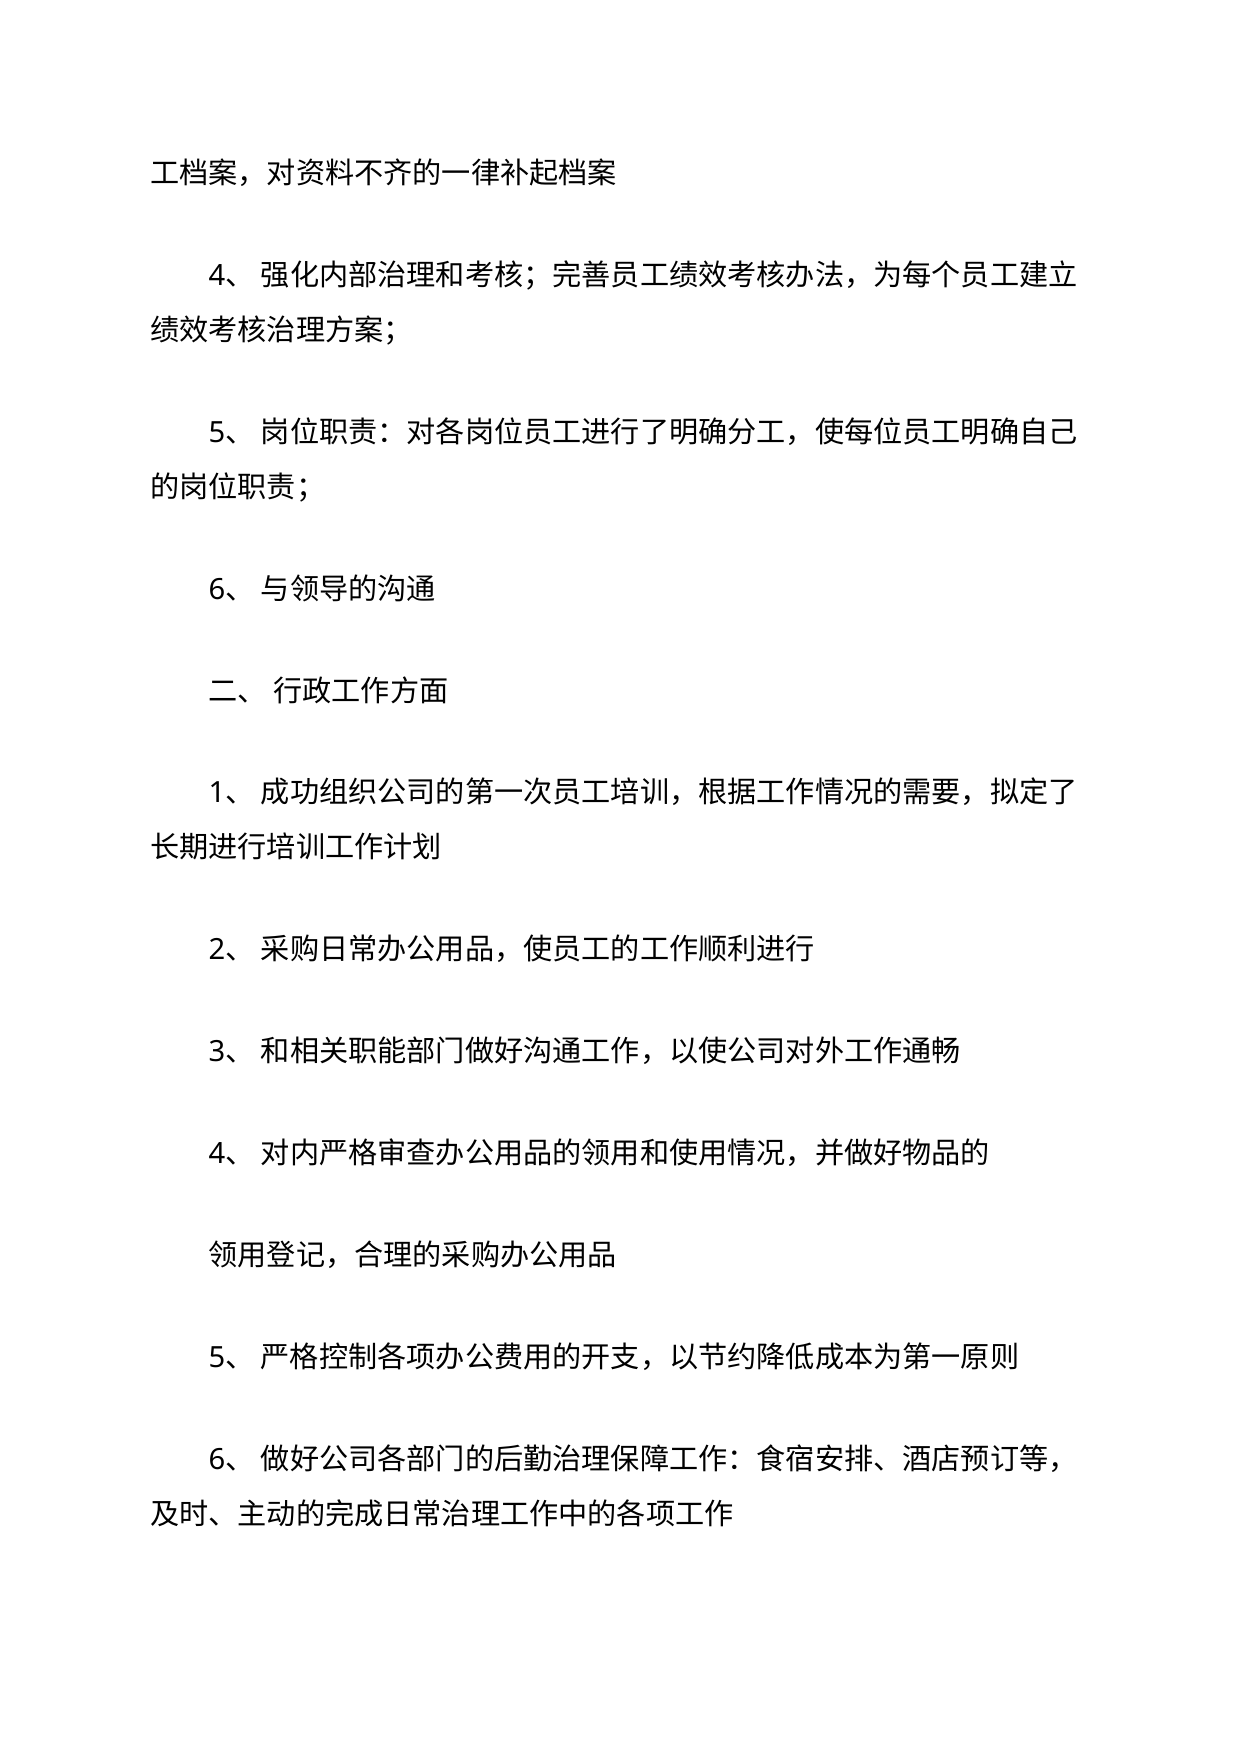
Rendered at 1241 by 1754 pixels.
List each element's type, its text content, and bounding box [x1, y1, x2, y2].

text 5、 岗位职责：对各岗位员工进行了明确分工，使每位员工明确自己的岗位职责； [150, 408, 1090, 506]
text 6、 与领导的沟通 [150, 565, 1090, 608]
text 2、 采购日常办公用品，使员工的工作顺利进行 [150, 926, 1090, 968]
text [150, 150, 1090, 192]
text 4、 强化内部治理和考核；完善员工绩效考核办法，为每个员工建立绩效考核治理方案； [150, 252, 1090, 349]
text 6、 做好公司各部门的后勤治理保障工作：食宿安排、酒店预订等，及时、主动的完成日常治理工作中的各项工作 [150, 1436, 1090, 1533]
text 二、 行政工作方面 [150, 667, 1090, 709]
text 1、 成功组织公司的第一次员工培训，根据工作情况的需要，拟定了长期进行培训工作计划 [150, 769, 1090, 866]
text 领用登记，合理的采购办公用品 [150, 1232, 1090, 1274]
text 3、 和相关职能部门做好沟通工作，以使公司对外工作通畅 [150, 1028, 1090, 1070]
text 5、 严格控制各项办公费用的开支，以节约降低成本为第一原则 [150, 1333, 1090, 1376]
text 4、 对内严格审查办公用品的领用和使用情况，并做好物品的 [150, 1130, 1090, 1172]
